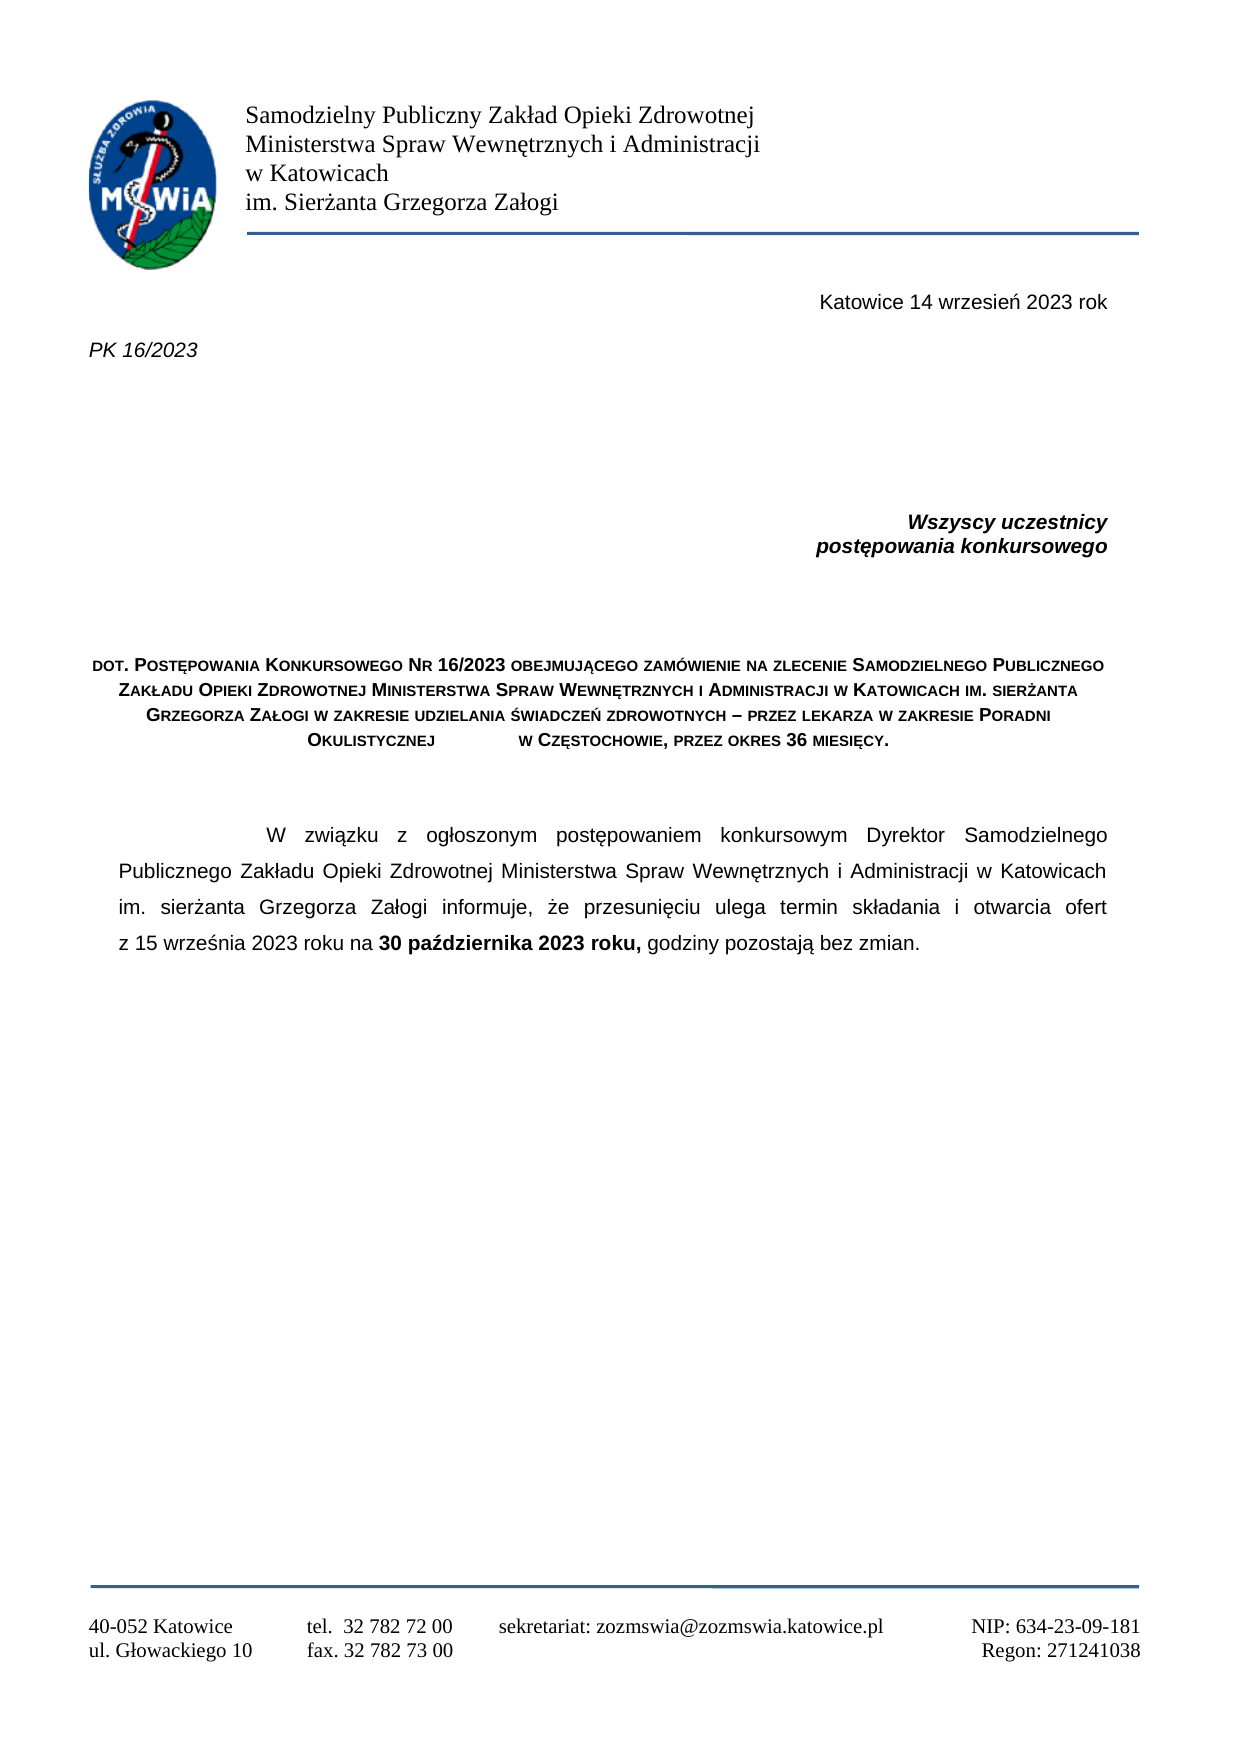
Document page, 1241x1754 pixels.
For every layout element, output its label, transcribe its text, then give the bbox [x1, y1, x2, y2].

text W związku z ogłoszonym postępowaniem konkursowym Dyrektor Samodzielnego Publicznego Zakładu Opieki Zdrowotnej Ministerstwa Spraw Wewnętrznych i Administracji w Katowicach im. sierżanta Grzegorza Załogi informuje, że przesunięciu ulega termin składania i otwarcia ofert z 15 września 2023 roku na 30 października 2023 roku, godziny pozostają bez zmian. [118, 823, 1107, 954]
text Katowice 14 wrzesień 2023 rok [118, 289, 1107, 313]
picture [88, 100, 217, 270]
text dot. Postępowania Konkursowego Nr 16/2023 obejmującego zamówienie na zlecenie Samodzielnego Publicznego Zakładu Opieki Zdrowotnej Ministerstwa Spraw Wewnętrznych i Administracji w Katowicach im. sierżanta Grzegorza Załogi w zakresie udzielania świadczeń zdrowotnych – przez lekarza w zakresie Poradni Okulistycznej w Częstochowie, przez okres 36 miesięcy. [89, 654, 1107, 750]
text Wszyscy uczestnicy [118, 510, 1107, 534]
text PK 16/2023 [89, 338, 1107, 362]
text postępowania konkursowego [118, 534, 1107, 558]
